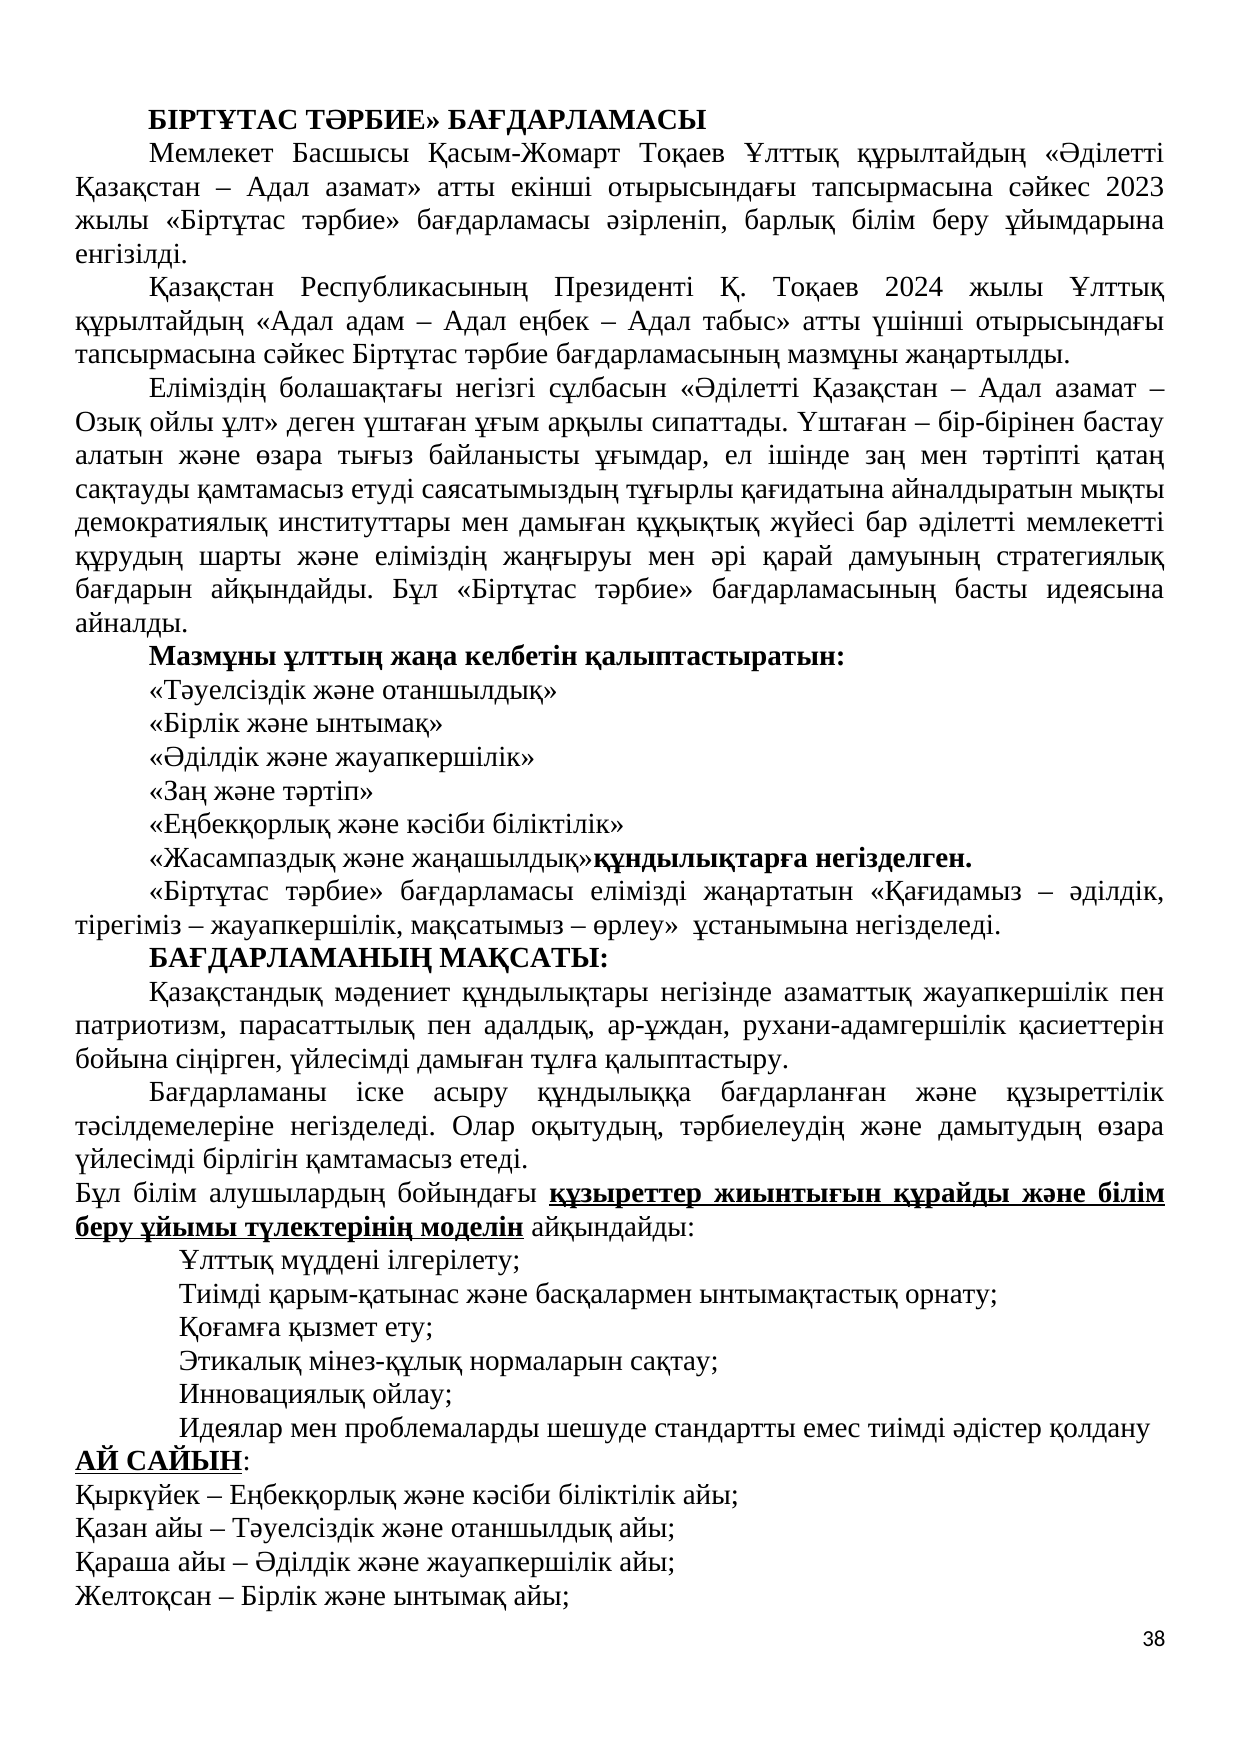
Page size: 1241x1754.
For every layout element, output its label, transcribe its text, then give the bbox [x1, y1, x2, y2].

text Желтоқсан – Бірлік және ынтымақ айы; [75, 1578, 1165, 1611]
text «Еңбекқорлық және кәсіби біліктілік» [75, 806, 1165, 840]
text «Тәуелсіздік және отаншылдық» [75, 672, 1165, 706]
text Мемлекет Басшысы Қасым-Жомарт Тоқаев Ұлттық құрылтайдың «Әділетті Қазақстан – Адал азамат» атты екінші отырысындағы тапсырмасына сәйкес 2023 жылы «Біртұтас тәрбие» бағдарламасы әзірленіп, барлық білім беру ұйымдарына енгізілді. [75, 135, 1165, 269]
text Бұл білім алушылардың бойындағы құзыреттер жиынтығын құрайды және білім беру ұйымы түлектерінің моделін айқындайды: [75, 1175, 1165, 1242]
text БАҒДАРЛАМАНЫҢ МАҚСАТЫ: [75, 940, 1165, 974]
text Қазақстандық мәдениет құндылықтары негізінде азаматтық жауапкершілік пен патриотизм, парасаттылық пен адалдық, ар-ұждан, рухани-адамгершілік қасиеттерін бойына сіңірген, үйлесімді дамыған тұлға қалыптастыру. [75, 974, 1165, 1074]
text «Әділдік және жауапкершілік» [75, 739, 1165, 773]
text Қазақстан Республикасының Президенті Қ. Тоқаев 2024 жылы Ұлттық құрылтайдың «Адал адам – Адал еңбек – Адал табыс» атты үшінші отырысындағы тапсырмасына сәйкес Біртұтас тәрбие бағдарламасының мазмұны жаңартылды. [75, 269, 1165, 370]
text «Біртұтас тәрбие» бағдарламасы елімізді жаңартатын «Қағидамыз – әділдік, тірегіміз – жауапкершілік, мақсатымыз – өрлеу» ұстанымына негізделеді. [75, 873, 1165, 940]
text Қоғамға қызмет ету; [75, 1309, 1165, 1343]
text Еліміздің болашақтағы негізгі сұлбасын «Әділетті Қазақстан – Адал азамат – Озық ойлы ұлт» деген үштаған ұғым арқылы сипаттады. Үштаған – бір-бірінен бастау алатын және өзара тығыз байланысты ұғымдар, ел ішінде заң мен тәртіпті қатаң сақтауды қамтамасыз етуді саясатымыздың тұғырлы қағидатына айналдыратын мықты демократиялық институттары мен дамыған құқықтық жүйесі бар әділетті мемлекетті құрудың шарты және еліміздің жаңғыруы мен әрі қарай дамуының стратегиялық бағдарын айқындайды. Бұл «Біртұтас тәрбие» бағдарламасының басты идеясына айналды. [75, 370, 1165, 638]
text Этикалық мінез-құлық нормаларын сақтау; [75, 1343, 1165, 1376]
text Мазмұны ұлттың жаңа келбетін қалыптастыратын: [75, 638, 1165, 672]
text БІРТҰТАС ТӘРБИЕ» БАҒДАРЛАМАСЫ [75, 102, 1165, 135]
text «Бірлік және ынтымақ» [75, 706, 1165, 739]
text Қыркүйек – Еңбекқорлық және кәсіби біліктілік айы; [75, 1477, 1165, 1511]
text Тиімді қарым-қатынас және басқалармен ынтымақтастық орнату; [75, 1276, 1165, 1309]
text Инновациялық ойлау; [75, 1376, 1165, 1410]
text «Заң және тәртіп» [75, 773, 1165, 806]
text «Жасампаздық және жаңашылдық»құндылықтарға негізделген. [75, 840, 1165, 873]
text Бағдарламаны іске асыру құндылыққа бағдарланған және құзыреттілік тәсілдемелеріне негізделеді. Олар оқытудың, тәрбиелеудің және дамытудың өзара үйлесімді бірлігін қамтамасыз етеді. [75, 1074, 1165, 1175]
text АЙ САЙЫН: [75, 1443, 1165, 1477]
text Идеялар мен проблемаларды шешуде стандартты емес тиімді әдістер қолдану [75, 1410, 1165, 1443]
text Қазан айы – Тәуелсіздік және отаншылдық айы; [75, 1511, 1165, 1544]
text Қараша айы – Әділдік және жауапкершілік айы; [75, 1544, 1165, 1578]
text Ұлттық мүддені ілгерілету; [75, 1242, 1165, 1276]
